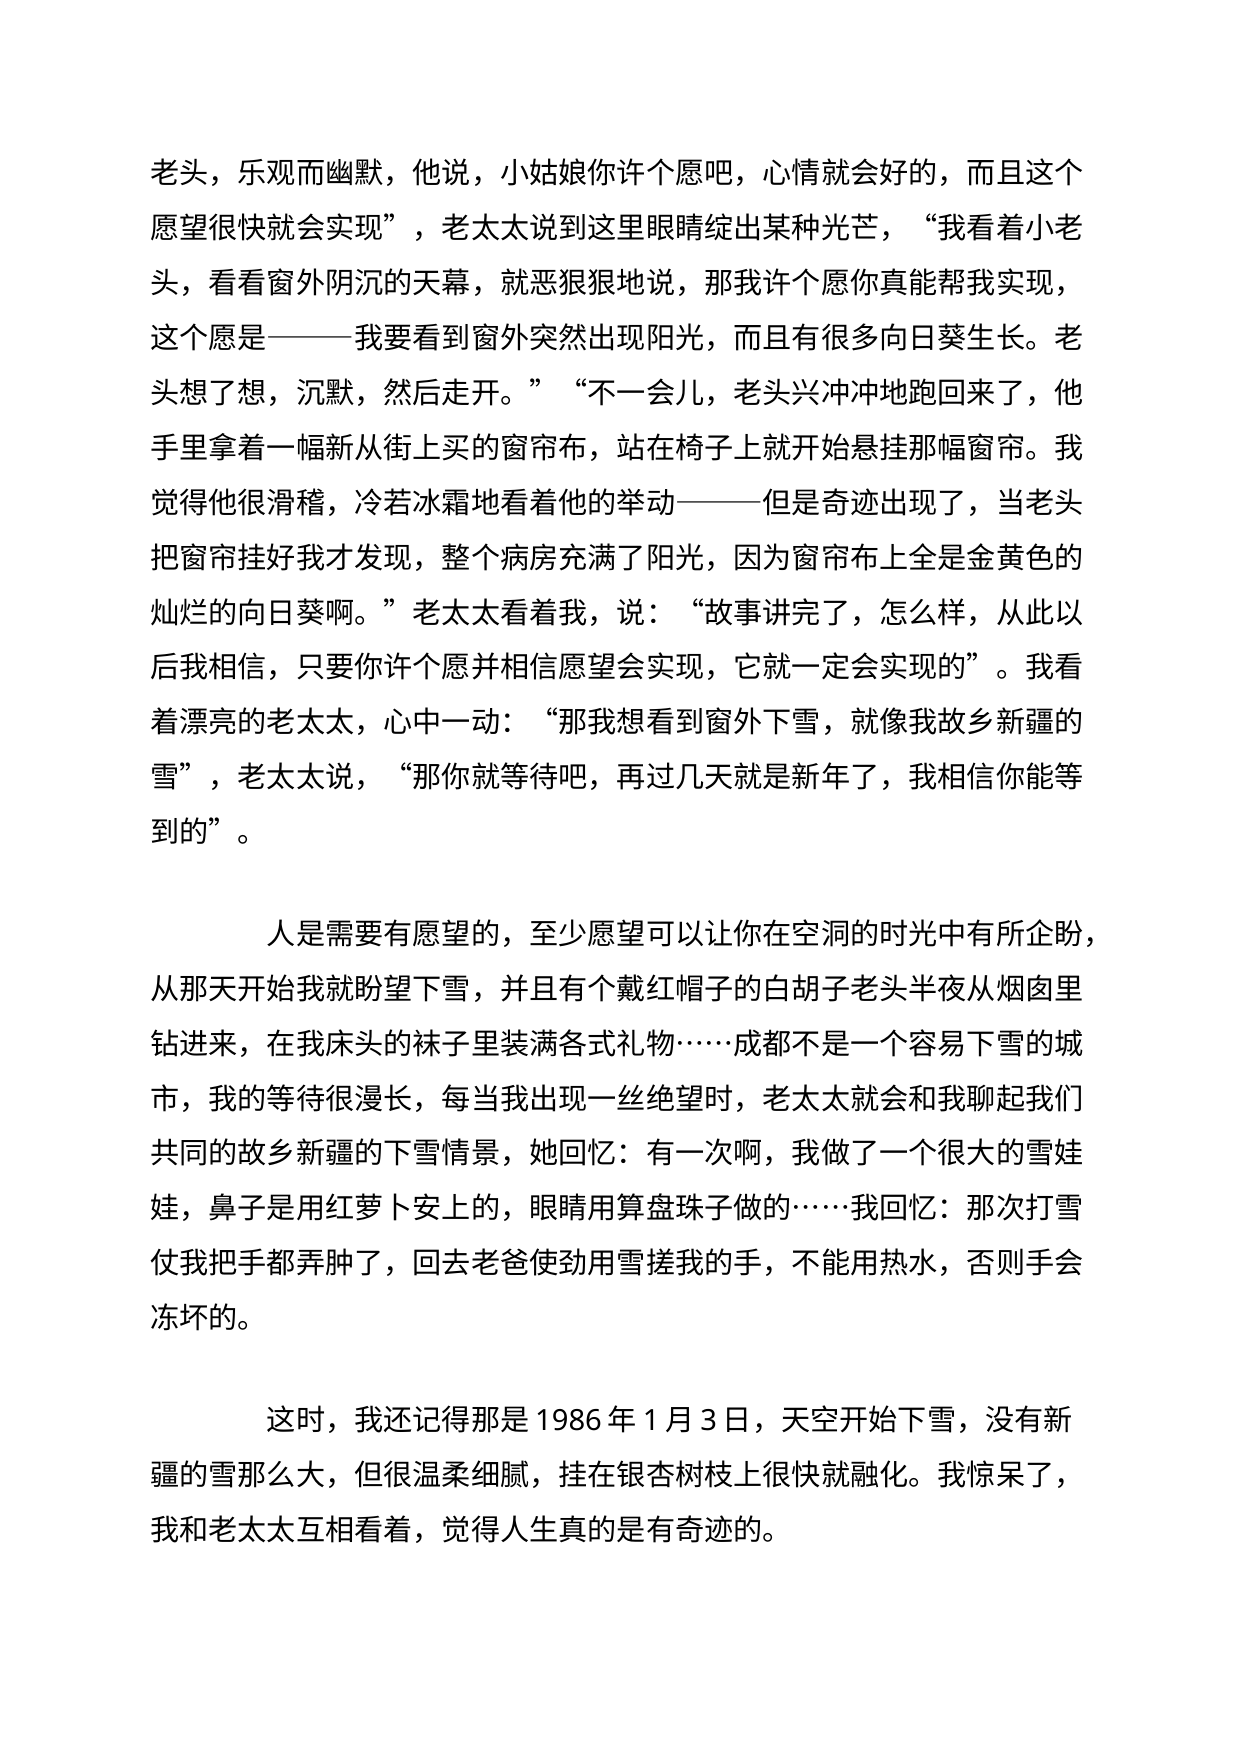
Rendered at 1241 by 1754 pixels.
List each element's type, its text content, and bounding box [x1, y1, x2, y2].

text 这时，我还记得那是1986年1月3日，天空开始下雪，没有新疆的雪那么大，但很温柔细腻，挂在银杏树枝上很快就融化。我惊呆了，我和老太太互相看着，觉得人生真的是有奇迹的。 [150, 1397, 1090, 1549]
text 人是需要有愿望的，至少愿望可以让你在空洞的时光中有所企盼，从那天开始我就盼望下雪，并且有个戴红帽子的白胡子老头半夜从烟囱里钻进来，在我床头的袜子里装满各式礼物……成都不是一个容易下雪的城市，我的等待很漫长，每当我出现一丝绝望时，老太太就会和我聊起我们共同的故乡新疆的下雪情景，她回忆：有一次啊，我做了一个很大的雪娃娃，鼻子是用红萝卜安上的，眼睛用算盘珠子做的……我回忆：那次打雪仗我把手都弄肿了，回去老爸使劲用雪搓我的手，不能用热水，否则手会冻坏的。 [150, 911, 1090, 1337]
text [150, 150, 1090, 851]
